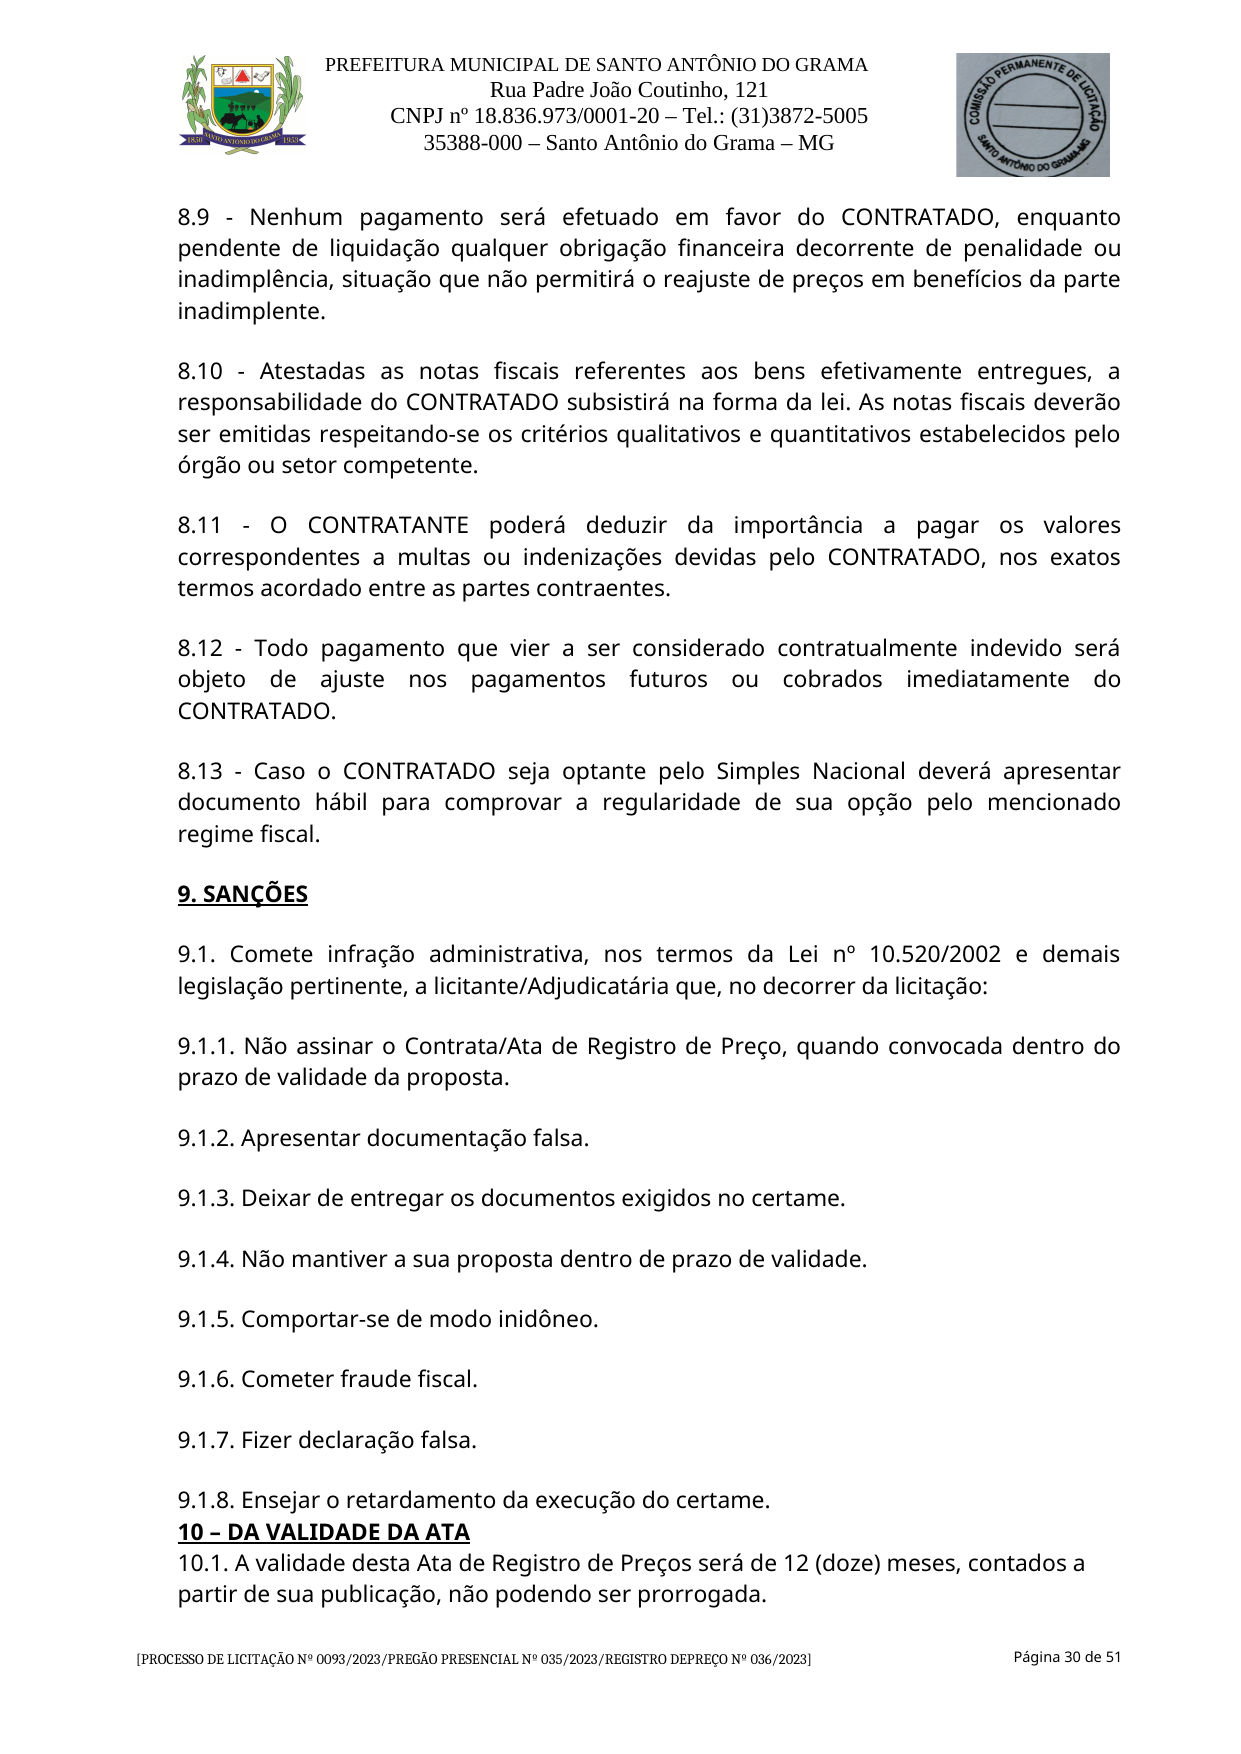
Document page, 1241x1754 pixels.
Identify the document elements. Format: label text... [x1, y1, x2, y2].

text 9. SANÇÕES [177, 878, 1122, 909]
text 9.1.5. Comportar-se de modo inidôneo. [177, 1303, 1122, 1334]
text 9.1.3. Deixar de entregar os documentos exigidos no certame. [177, 1182, 1122, 1213]
text 9.1.8. Ensejar o retardamento da execução do certame. [177, 1484, 1122, 1515]
text 8.10 - Atestadas as notas fiscais referentes aos bens efetivamente entregues, a responsabilidade do CONTRATADO subsistirá na forma da lei. As notas fiscais deverão ser emitidas respeitando-se os critérios qualitativos e quantitativos estabelecidos pelo órgão ou setor competente. [177, 355, 1122, 480]
text 8.12 - Todo pagamento que vier a ser considerado contratualmente indevido será objeto de ajuste nos pagamentos futuros ou cobrados imediatamente do CONTRATADO. [177, 632, 1122, 726]
text 8.11 - O CONTRATANTE poderá deduzir da importância a pagar os valores correspondentes a multas ou indenizações devidas pelo CONTRATADO, nos exatos termos acordado entre as partes contraentes. [177, 509, 1122, 603]
picture [956, 53, 1110, 177]
text 9.1. Comete infração administrativa, nos termos da Lei nº 10.520/2002 e demais legislação pertinente, a licitante/Adjudicatária que, no decorrer da licitação: [177, 938, 1122, 1001]
text 8.9 - Nenhum pagamento será efetuado em favor do CONTRATADO, enquanto pendente de liquidação qualquer obrigação financeira decorrente de penalidade ou inadimplência, situação que não permitirá o reajuste de preços em benefícios da parte inadimplente. [177, 201, 1122, 326]
picture [178, 55, 307, 155]
text 9.1.2. Apresentar documentação falsa. [177, 1122, 1122, 1153]
text 9.1.1. Não assinar o Contrata/Ata de Registro de Preço, quando convocada dentro do prazo de validade da proposta. [177, 1030, 1122, 1092]
text 9.1.6. Cometer fraude fiscal. [177, 1363, 1122, 1394]
list 10.1. A validade desta Ata de Registro de Preços será de 12 (doze) meses, contados a partir de sua publicação, não podendo ser prorrogada. [177, 1547, 1122, 1609]
text 9.1.7. Fizer declaração falsa. [177, 1424, 1122, 1455]
list 10 – DA VALIDADE DA ATA [177, 1515, 1122, 1547]
text 8.13 - Caso o CONTRATADO seja optante pelo Simples Nacional deverá apresentar documento hábil para comprovar a regularidade de sua opção pelo mencionado regime fiscal. [177, 755, 1122, 849]
text 9.1.4. Não mantiver a sua proposta dentro de prazo de validade. [177, 1242, 1122, 1274]
